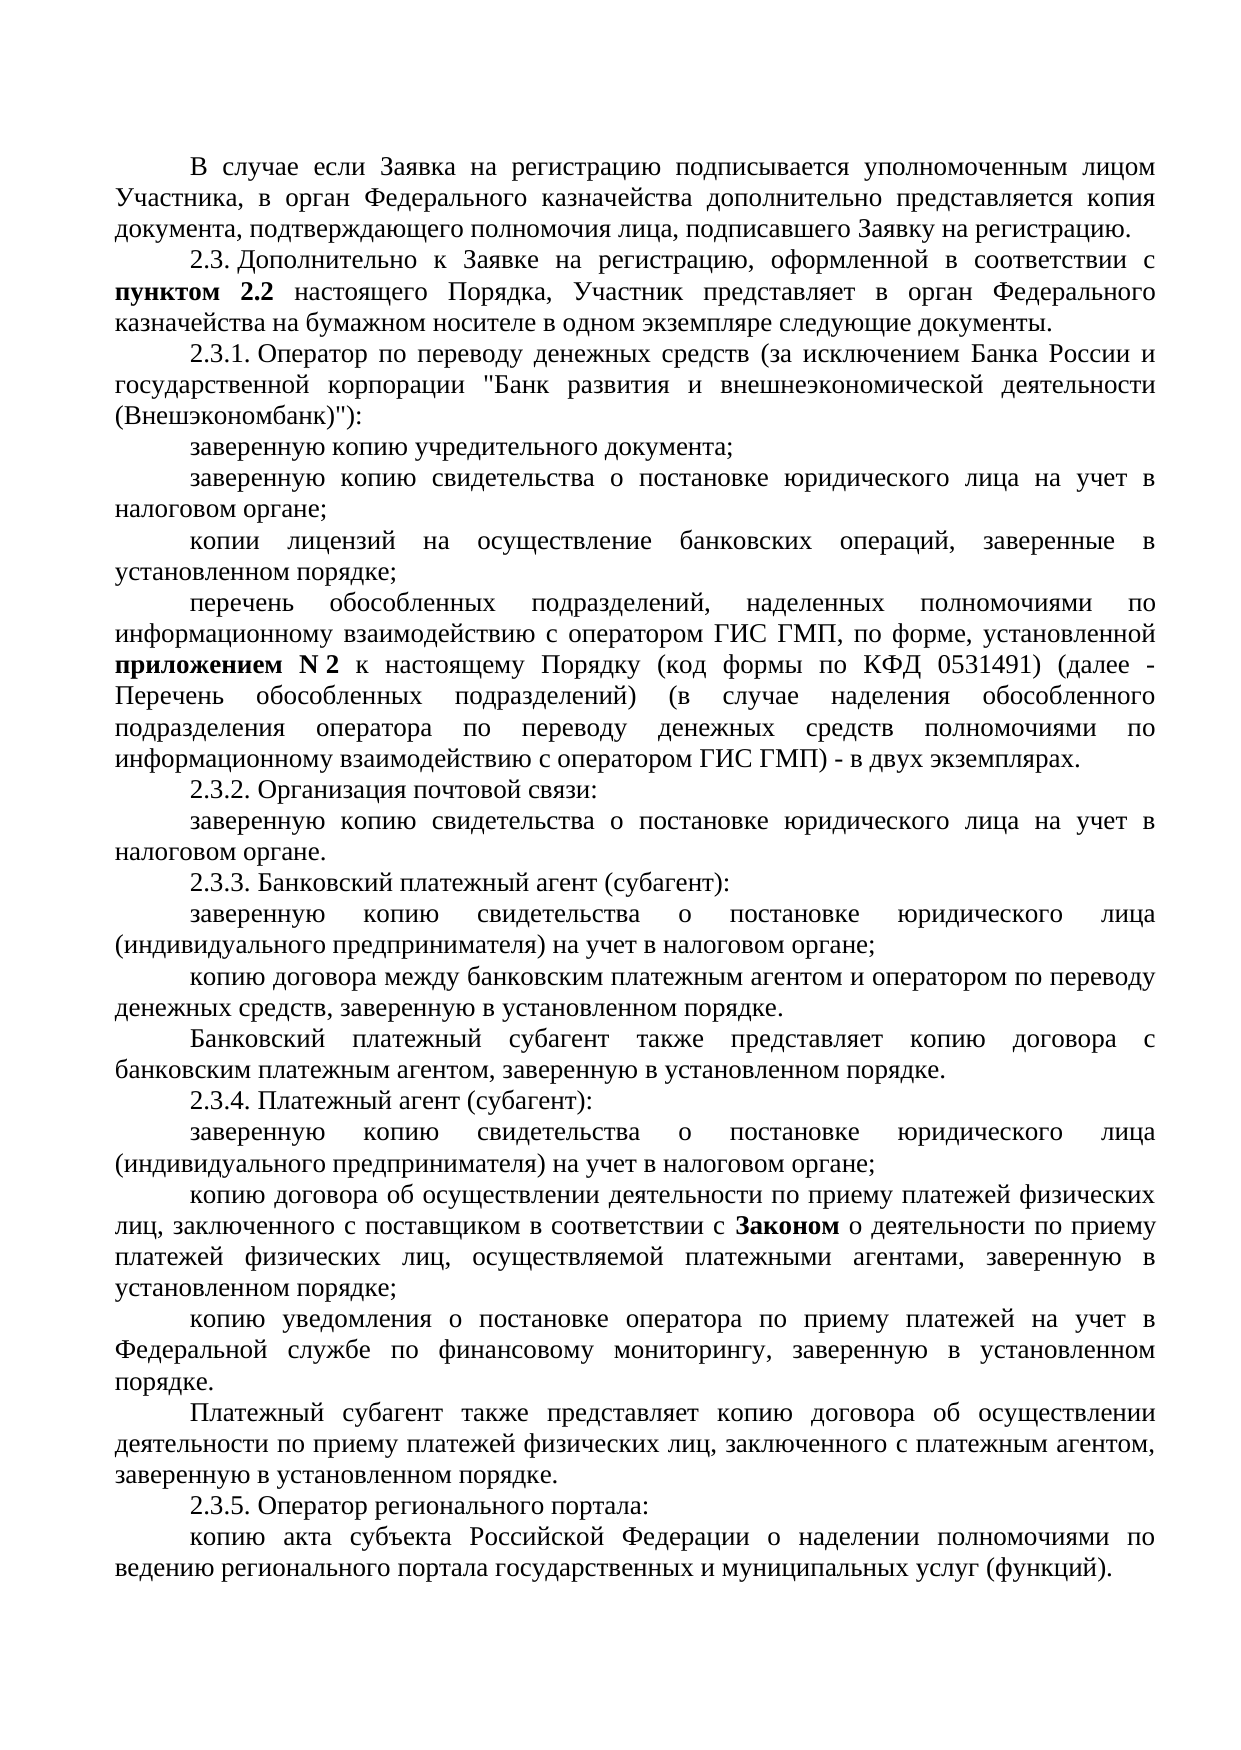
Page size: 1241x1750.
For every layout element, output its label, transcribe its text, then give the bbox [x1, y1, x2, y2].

text 2.3.1. Оператор по переводу денежных средств (за исключением Банка России и государственной корпорации "Банк развития и внешнеэкономической деятельности (Внешэкономбанк)"): [114, 337, 1157, 430]
text заверенную копию свидетельства о постановке юридического лица (индивидуального предпринимателя) на учет в налоговом органе; [114, 1116, 1157, 1178]
text заверенную копию учредительного документа; [114, 430, 1157, 461]
text заверенную копию свидетельства о постановке юридического лица на учет в налоговом органе; [114, 461, 1157, 524]
text копию уведомления о постановке оператора по приему платежей на учет в Федеральной службе по финансовому мониторингу, заверенную в установленном порядке. [114, 1302, 1157, 1396]
text копию договора об осуществлении деятельности по приему платежей физических лиц, заключенного с поставщиком в соответствии с Законом о деятельности по приему платежей физических лиц, осуществляемой платежными агентами, заверенную в установленном порядке; [114, 1178, 1157, 1302]
text 2.3.4. Платежный агент (субагент): [114, 1084, 1157, 1116]
text копию акта субъекта Российской Федерации о наделении полномочиями по ведению регионального портала государственных и муниципальных услуг (функций). [114, 1520, 1157, 1583]
text заверенную копию свидетельства о постановке юридического лица на учет в налоговом органе. [114, 804, 1157, 866]
text копию договора между банковским платежным агентом и оператором по переводу денежных средств, заверенную в установленном порядке. [114, 960, 1157, 1022]
text 2.3. Дополнительно к Заявке на регистрацию, оформленной в соответствии с пунктом 2.2 настоящего Порядка, Участник представляет в орган Федерального казначейства на бумажном носителе в одном экземпляре следующие документы. [114, 243, 1157, 337]
text Платежный субагент также представляет копию договора об осуществлении деятельности по приему платежей физических лиц, заключенного с платежным агентом, заверенную в установленном порядке. [114, 1396, 1157, 1489]
text 2.3.3. Банковский платежный агент (субагент): [114, 866, 1157, 897]
text Банковский платежный субагент также представляет копию договора с банковским платежным агентом, заверенную в установленном порядке. [114, 1022, 1157, 1084]
text перечень обособленных подразделений, наделенных полномочиями по информационному взаимодействию с оператором ГИС ГМП, по форме, установленной приложением N 2 к настоящему Порядку (код формы по КФД 0531491) (далее - Перечень обособленных подразделений) (в случае наделения обособленного подразделения оператора по переводу денежных средств полномочиями по информационному взаимодействию с оператором ГИС ГМП) - в двух экземплярах. [114, 586, 1157, 773]
text заверенную копию свидетельства о постановке юридического лица (индивидуального предпринимателя) на учет в налоговом органе; [114, 897, 1157, 960]
text копии лицензий на осуществление банковских операций, заверенные в установленном порядке; [114, 524, 1157, 586]
text 2.3.5. Оператор регионального портала: [114, 1489, 1157, 1520]
text В случае если Заявка на регистрацию подписывается уполномоченным лицом Участника, в орган Федерального казначейства дополнительно представляется копия документа, подтверждающего полномочия лица, подписавшего Заявку на регистрацию. [114, 150, 1157, 243]
text 2.3.2. Организация почтовой связи: [114, 773, 1157, 804]
